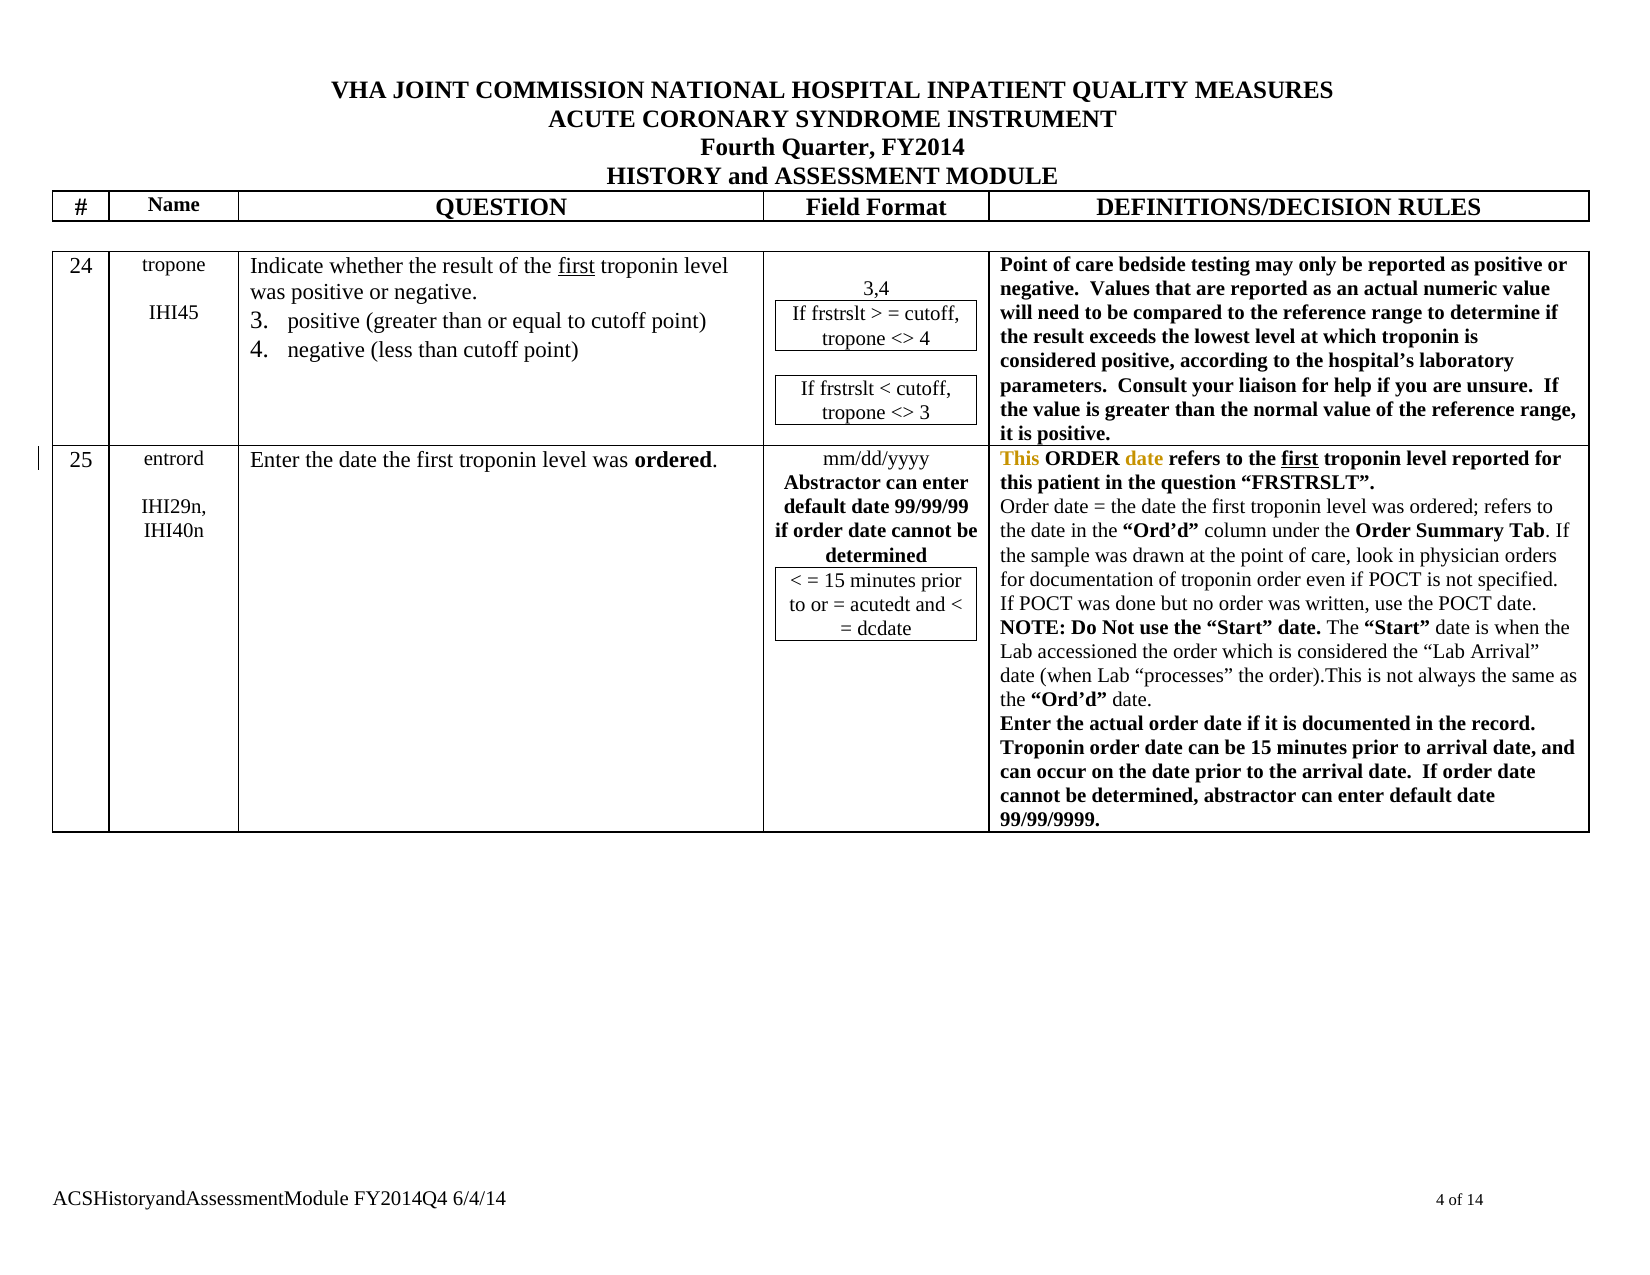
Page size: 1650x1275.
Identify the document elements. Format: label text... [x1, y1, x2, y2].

table_cell mm/dd/yyyy Abstractor can enter default date 99/99/99 if order date cannot be determined [764, 446, 988, 831]
table_cell This ORDER date refers to the first troponin level reported for this patient in the question “FRSTRSLT”. Order date = the date the first troponin level was ordered; refers to the date in the “Ord’d” column under the Order Summary Tab. If the sample was drawn at the point of care, look in physician orders for documentation of troponin order even if POCT is not specified. If POCT was done but no order was written, use the POCT date. NOTE: Do Not use the “Start” date. The “Start” date is when the Lab accessioned the order which is considered the “Lab Arrival” date (when Lab “processes” the order).This is not always the same as the “Ord’d” date. Enter the actual order date if it is documented in the record. Troponin order date can be 15 minutes prior to arrival date, and can occur on the date prior to the arrival date. If order date cannot be determined, abstractor can enter default date 99/99/9999. [990, 446, 1588, 831]
table_cell 24 [53, 252, 108, 445]
table_cell 25 [53, 446, 108, 831]
table_cell entrord IHI29n, IHI40n [110, 446, 238, 831]
table_cell Enter the date the first troponin level was ordered. [239, 446, 763, 831]
table_cell 3,4 [764, 252, 988, 445]
table_cell Indicate whether the result of the first troponin level was positive or negative. positive (greater than or equal to cutoff point) negative (less than cutoff point) [239, 252, 763, 445]
table_cell tropone IHI45 [110, 252, 238, 445]
table_cell Point of care bedside testing may only be reported as positive or negative. Values that are reported as an actual numeric value will need to be compared to the reference range to determine if the result exceeds the lowest level at which troponin is considered positive, according to the hospital’s laboratory parameters. Consult your liaison for help if you are unsure. If the value is greater than the normal value of the reference range, it is positive. [990, 252, 1588, 445]
